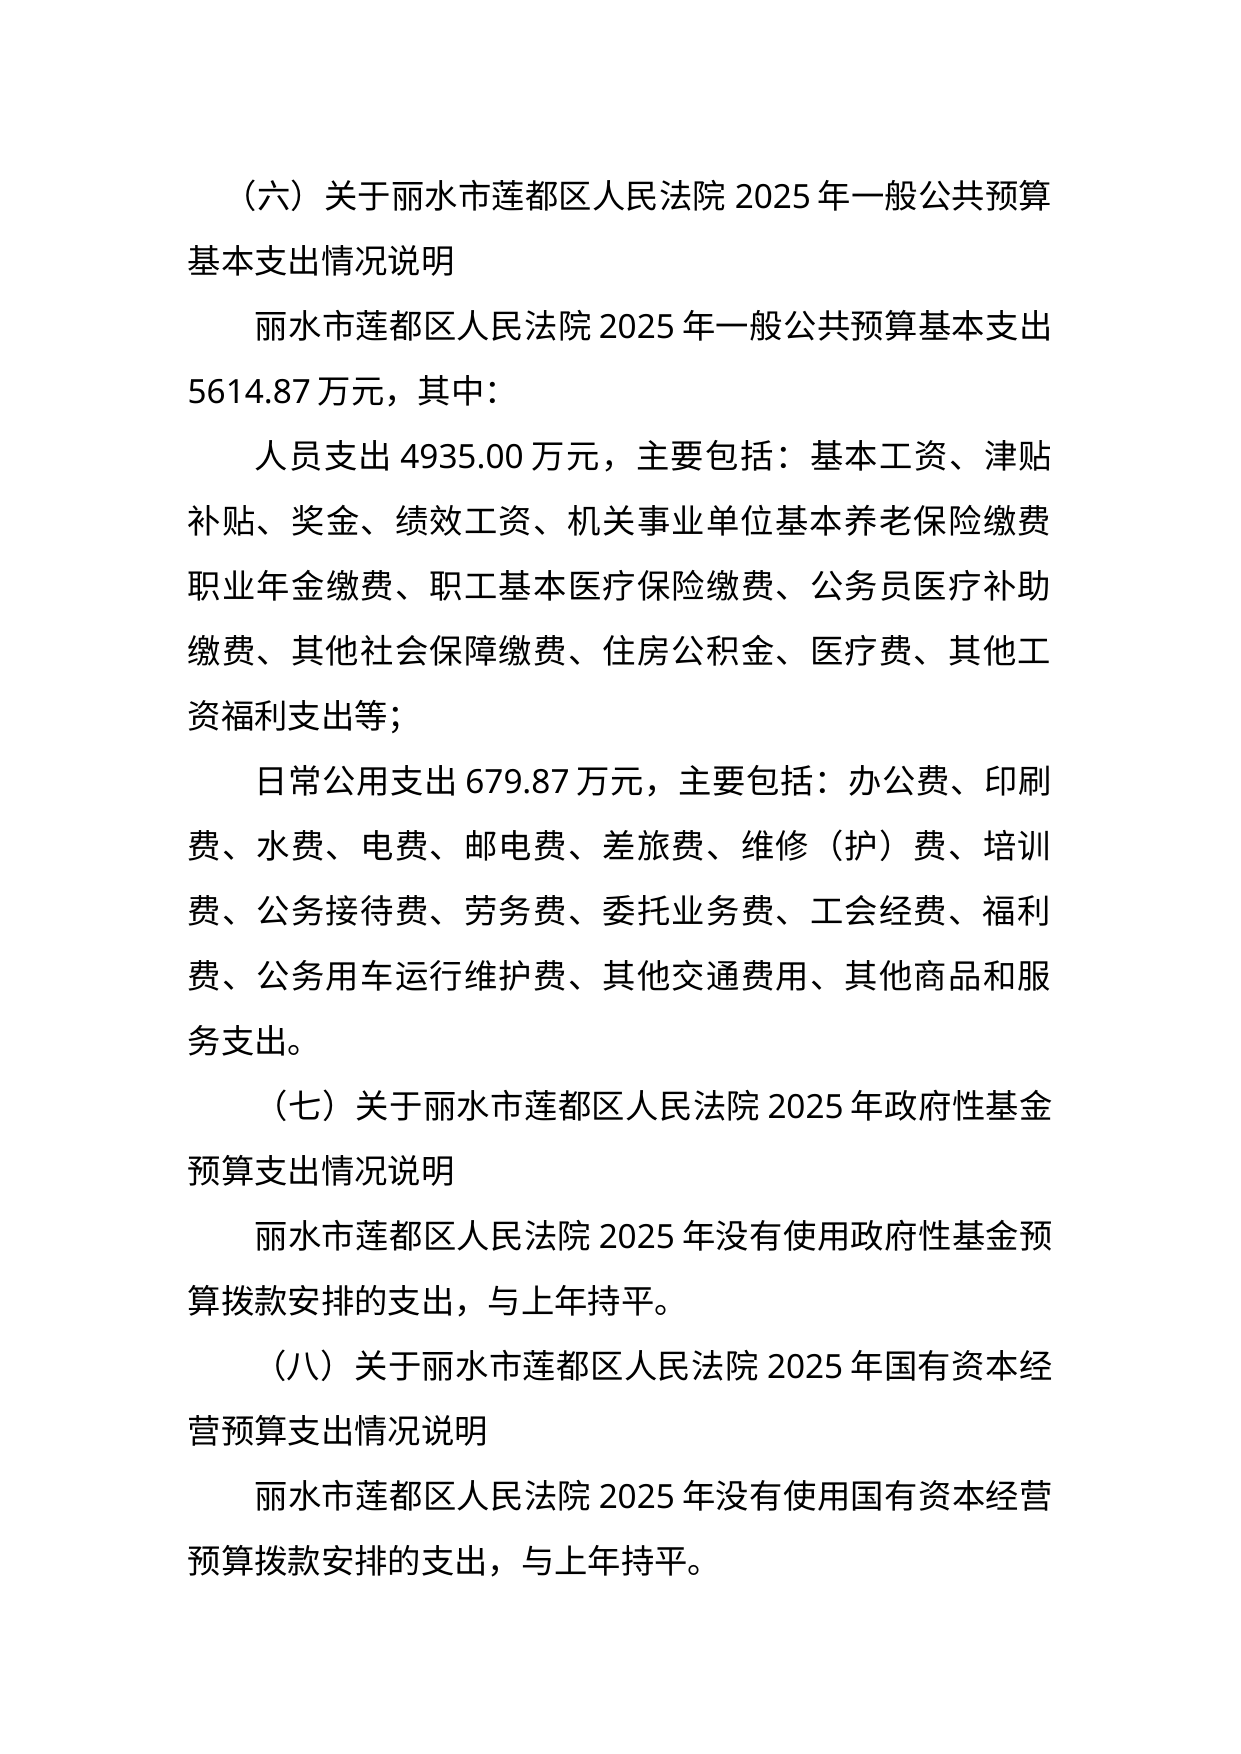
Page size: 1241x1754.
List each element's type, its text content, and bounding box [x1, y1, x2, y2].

text 人员支出4935.00万元，主要包括：基本工资、津贴补贴、奖金、绩效工资、机关事业单位基本养老保险缴费、职业年金缴费、职工基本医疗保险缴费、公务员医疗补助缴费、其他社会保障缴费、住房公积金、医疗费、其他工资福利支出等； [187, 422, 1053, 747]
text 日常公用支出679.87万元，主要包括：办公费、印刷费、水费、电费、邮电费、差旅费、维修（护）费、培训费、公务接待费、劳务费、委托业务费、工会经费、福利费、公务用车运行维护费、其他交通费用、其他商品和服务支出。 [187, 747, 1053, 1072]
text （七）关于丽水市莲都区人民法院2025年政府性基金预算支出情况说明 [187, 1072, 1053, 1202]
text （八）关于丽水市莲都区人民法院2025年国有资本经营预算支出情况说明 [187, 1332, 1053, 1462]
text 丽水市莲都区人民法院2025年一般公共预算基本支出5614.87万元，其中： [187, 292, 1053, 422]
text 丽水市莲都区人民法院2025年没有使用国有资本经营预算拨款安排的支出，与上年持平。 [187, 1462, 1053, 1592]
text （六）关于丽水市莲都区人民法院2025年一般公共预算基本支出情况说明 [187, 162, 1053, 292]
text 丽水市莲都区人民法院2025年没有使用政府性基金预算拨款安排的支出，与上年持平。 [187, 1202, 1053, 1332]
